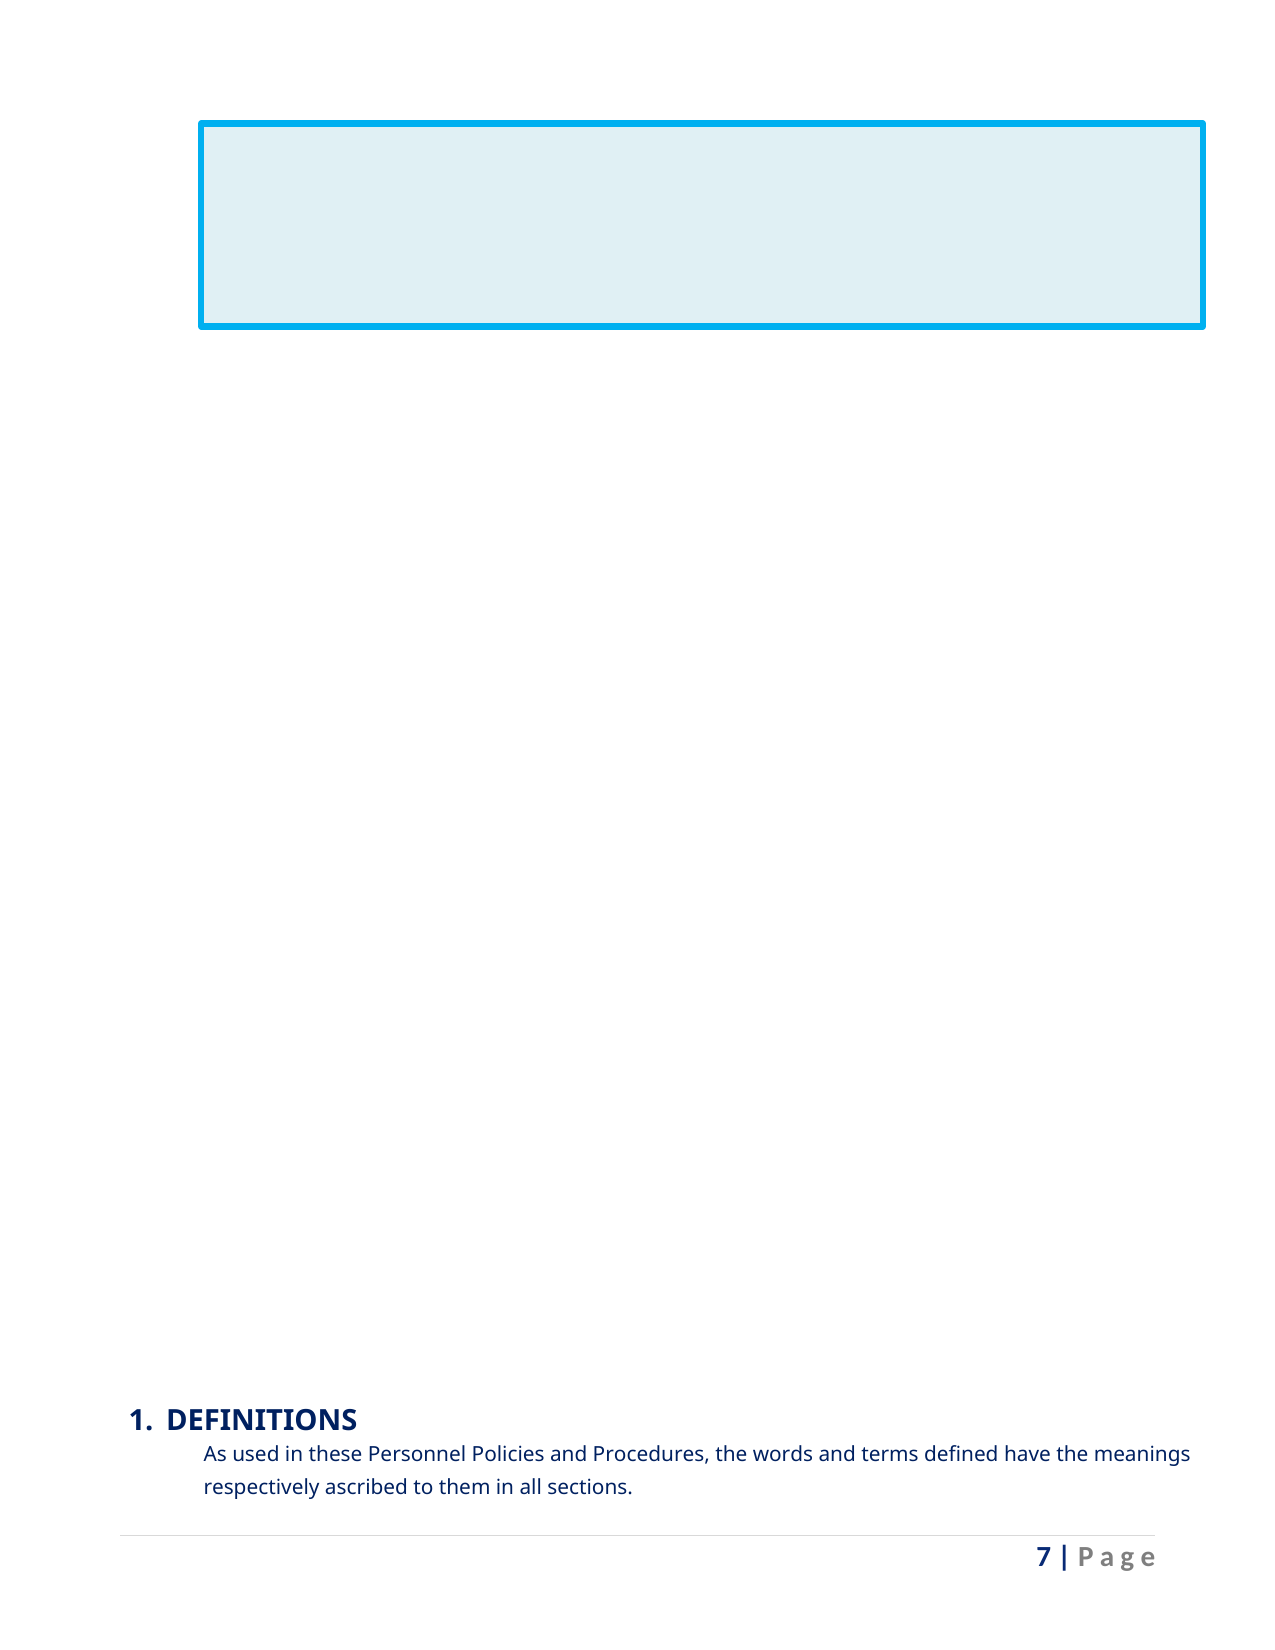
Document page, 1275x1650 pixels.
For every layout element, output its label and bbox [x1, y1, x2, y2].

table_cell [124, 75, 1199, 1535]
